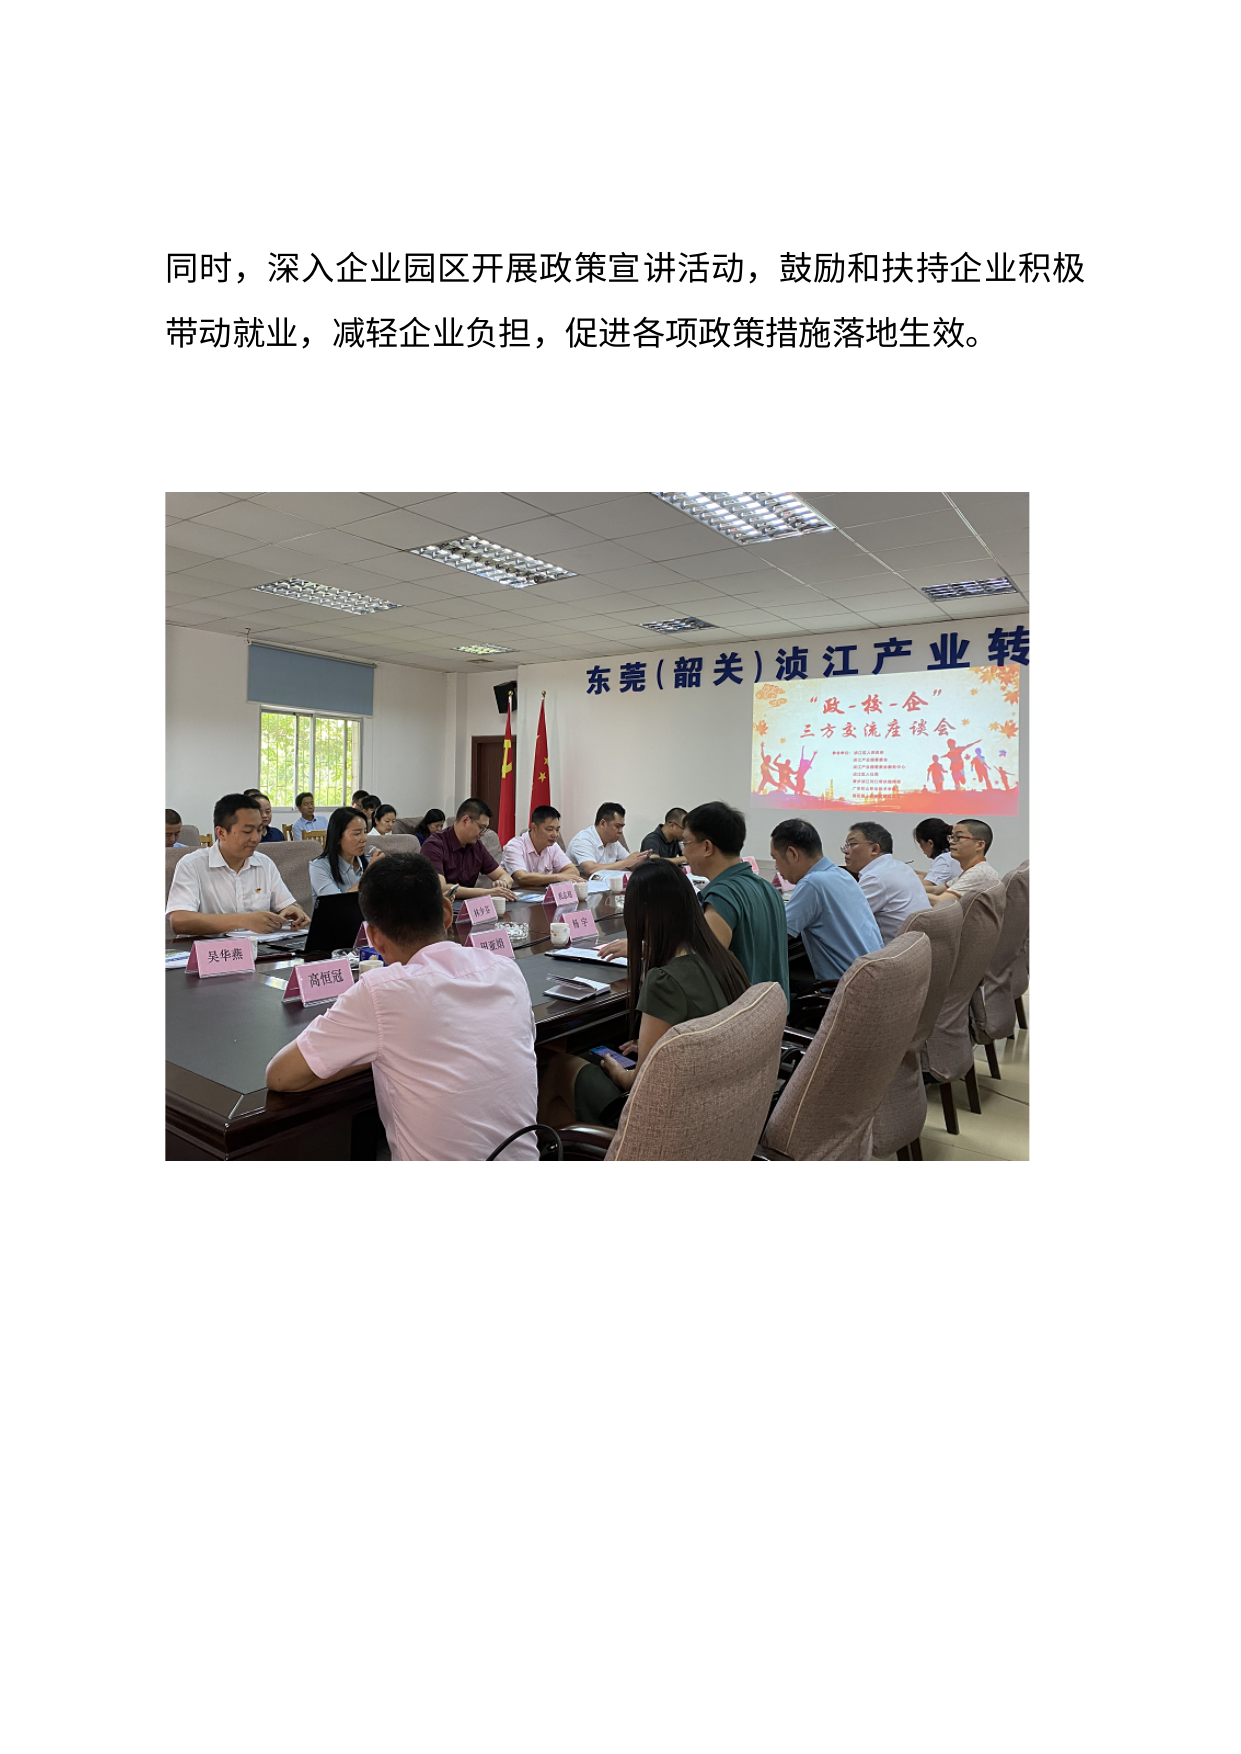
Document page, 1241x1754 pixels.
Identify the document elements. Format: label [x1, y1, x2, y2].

picture [165, 492, 1030, 1161]
text [165, 233, 1087, 363]
